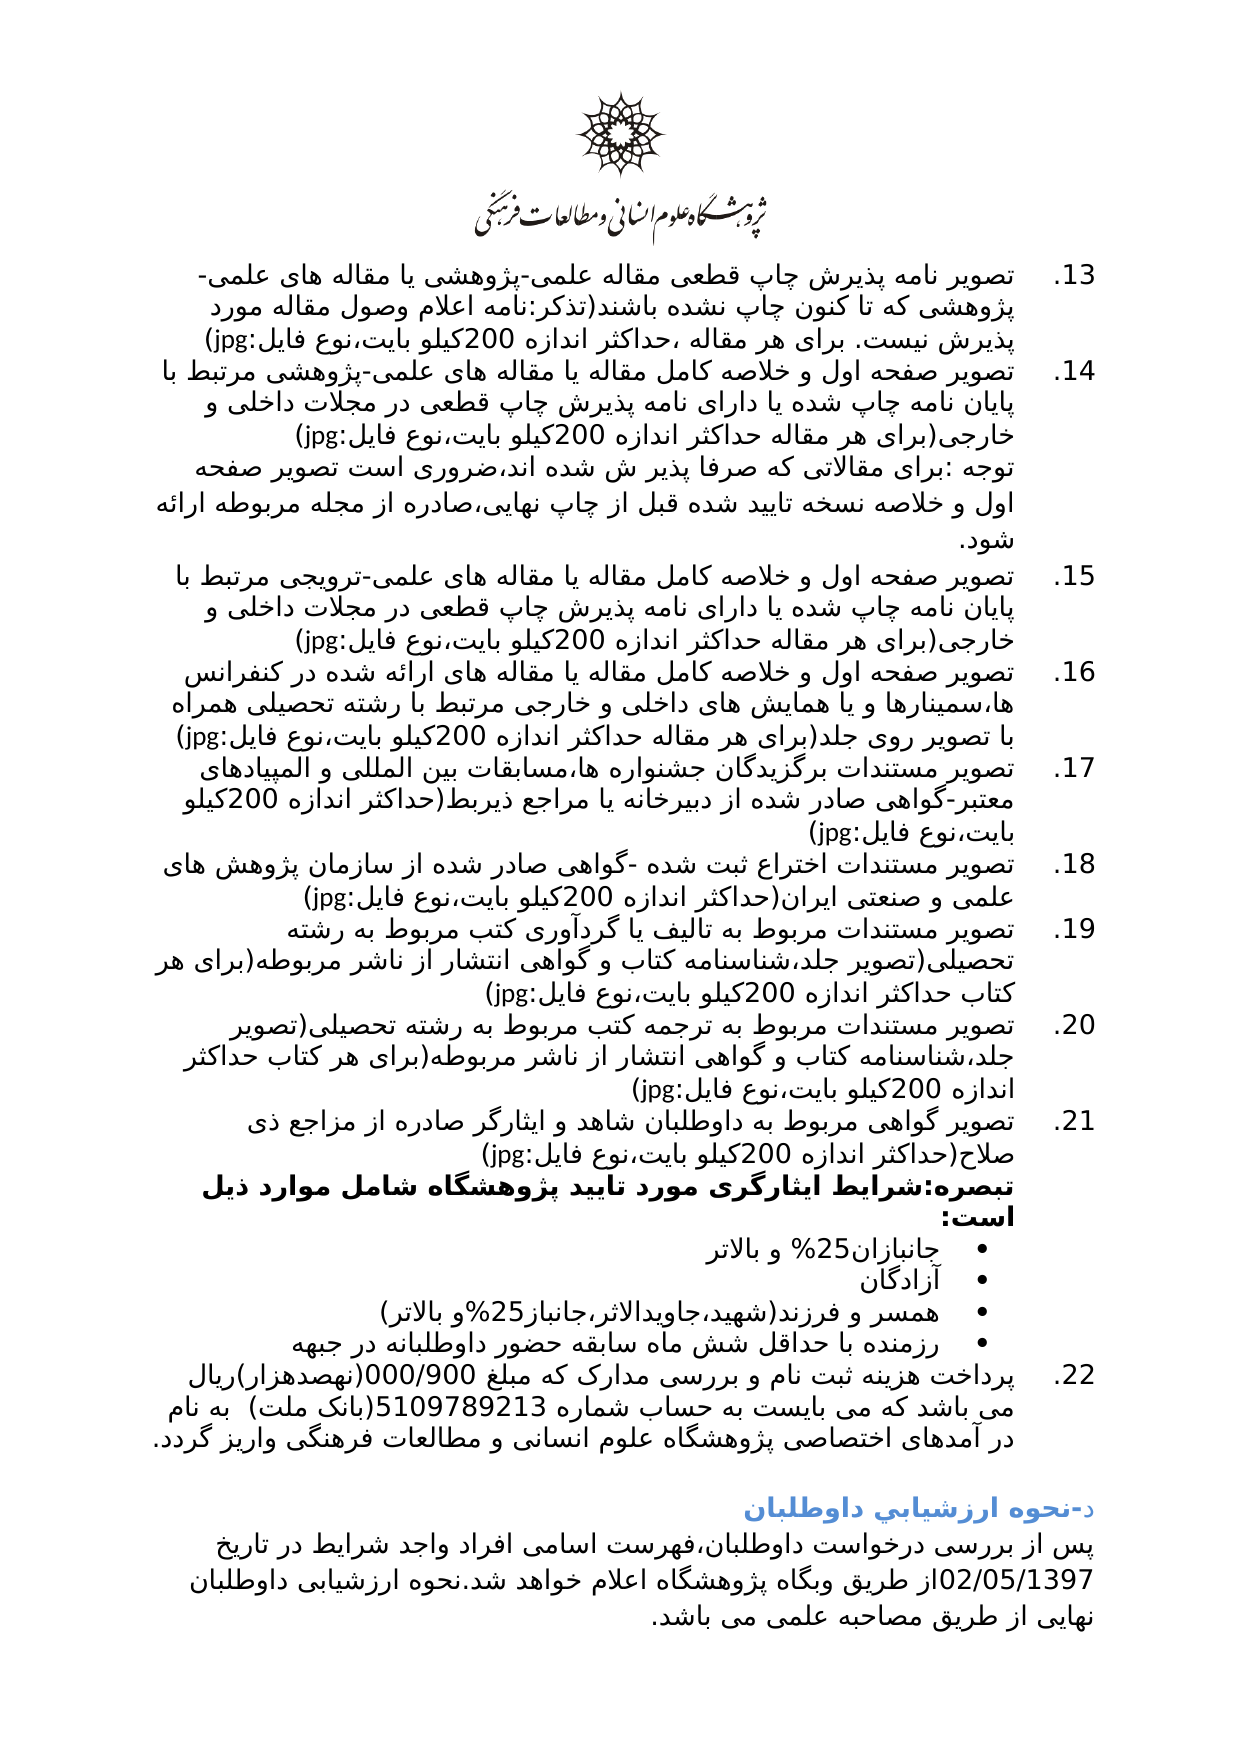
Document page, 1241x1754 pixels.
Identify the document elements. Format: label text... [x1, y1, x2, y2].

text پس از بررسی درخواست داوطلبان،فهرست اسامی افراد واجد شرایط در تاریخ 02/05/1397از طریق وبگاه پژوهشگاه اعلام خواهد شد.نحوه ارزشیابی داوطلبان نهایی از طریق مصاحبه علمی می باشد. [150, 1528, 1095, 1632]
list آزادگان [150, 1264, 978, 1296]
list تصویر نامه پذیرش چاپ قطعی مقاله علمی-پژوهشی یا مقاله های علمی-پژوهشی که تا کنون چاپ نشده باشند(تذکر:نامه اعلام وصول مقاله مورد پذیرش نیست. برای هر مقاله ،حداکثر اندازه 200کیلو بایت،نوع فایل:jpg) [150, 259, 1053, 355]
list تصویر مستندات برگزیدگان جشنواره ها،مسابقات بین المللی و المپیادهای معتبر-گواهی صادر شده از دبیرخانه یا مراجع ذیربط(حداکثر اندازه 200کیلو بایت،نوع فایل:jpg) [150, 752, 1053, 848]
list تصویر گواهی مربوط به داوطلبان شاهد و ایثارگر صادره از مزاجع ذی صلاح(حداکثر اندازه 200کیلو بایت،نوع فایل:jpg) [150, 1105, 1053, 1170]
list تصویر مستندات مربوط به تالیف یا گردآوری کتب مربوط به رشته تحصیلی(تصویر جلد،شناسنامه کتاب و گواهی انتشار از ناشر مربوطه(برای هر کتاب حداکثر اندازه 200کیلو بایت،نوع فایل:jpg) [150, 913, 1053, 1009]
list همسر و فرزند(شهید،جاویدالاثر،جانباز25%و بالاتر) [150, 1296, 978, 1328]
list توجه :برای مقالاتی که صرفا پذیر ش شده اند،ضروری است تصویر صفحه اول و خلاصه نسخه تایید شده قبل از چاپ نهایی،صادره از مجله مربوطه ارائه شود. [150, 451, 1015, 555]
list پرداخت هزینه ثبت نام و بررسی مدارک که مبلغ 000/900(نهصدهزار)ریال می باشد که می بایست به حساب شماره 5109789213(بانک ملت) به نام در آمدهای اختصاصی پژوهشگاه علوم انسانی و مطالعات فرهنگی واریز گردد. [150, 1359, 1053, 1454]
list تصویر صفحه اول و خلاصه کامل مقاله یا مقاله های ارائه شده در کنفرانس ها،سمینارها و یا همایش های داخلی و خارجی مرتبط با رشته تحصیلی همراه با تصویر روی جلد(برای هر مقاله حداکثر اندازه 200کیلو بایت،نوع فایل:jpg) [150, 656, 1053, 752]
list تبصره:شرایط ایثارگری مورد تایید پژوهشگاه شامل موارد ذیل است: [150, 1170, 1015, 1233]
list تصویر مستندات مربوط به ترجمه کتب مربوط به رشته تحصیلی(تصویر جلد،شناسنامه کتاب و گواهی انتشار از ناشر مربوطه(برای هر کتاب حداکثر اندازه 200کیلو بایت،نوع فایل:jpg) [150, 1009, 1053, 1105]
text د-نحوه ارزشيابي داوطلبان [150, 1492, 1095, 1523]
list تصویر صفحه اول و خلاصه کامل مقاله یا مقاله های علمی-ترویجی مرتبط با پایان نامه چاپ شده یا دارای نامه پذیرش چاپ قطعی در مجلات داخلی و خارجی(برای هر مقاله حداکثر اندازه 200کیلو بایت،نوع فایل:jpg) [150, 560, 1053, 656]
list جانبازان25% و بالاتر [150, 1233, 978, 1264]
list تصویر مستندات اختراع ثبت شده -گواهی صادر شده از سازمان پژوهش های علمی و صنعتی ایران(حداکثر اندازه 200کیلو بایت،نوع فایل:jpg) [150, 848, 1053, 913]
list رزمنده با حداقل شش ماه سابقه حضور داوطلبانه در جبهه [150, 1328, 978, 1359]
list تصویر صفحه اول و خلاصه کامل مقاله یا مقاله های علمی-پژوهشی مرتبط با پایان نامه چاپ شده یا دارای نامه پذیرش چاپ قطعی در مجلات داخلی و خارجی(برای هر مقاله حداکثر اندازه 200کیلو بایت،نوع فایل:jpg) [150, 355, 1053, 451]
